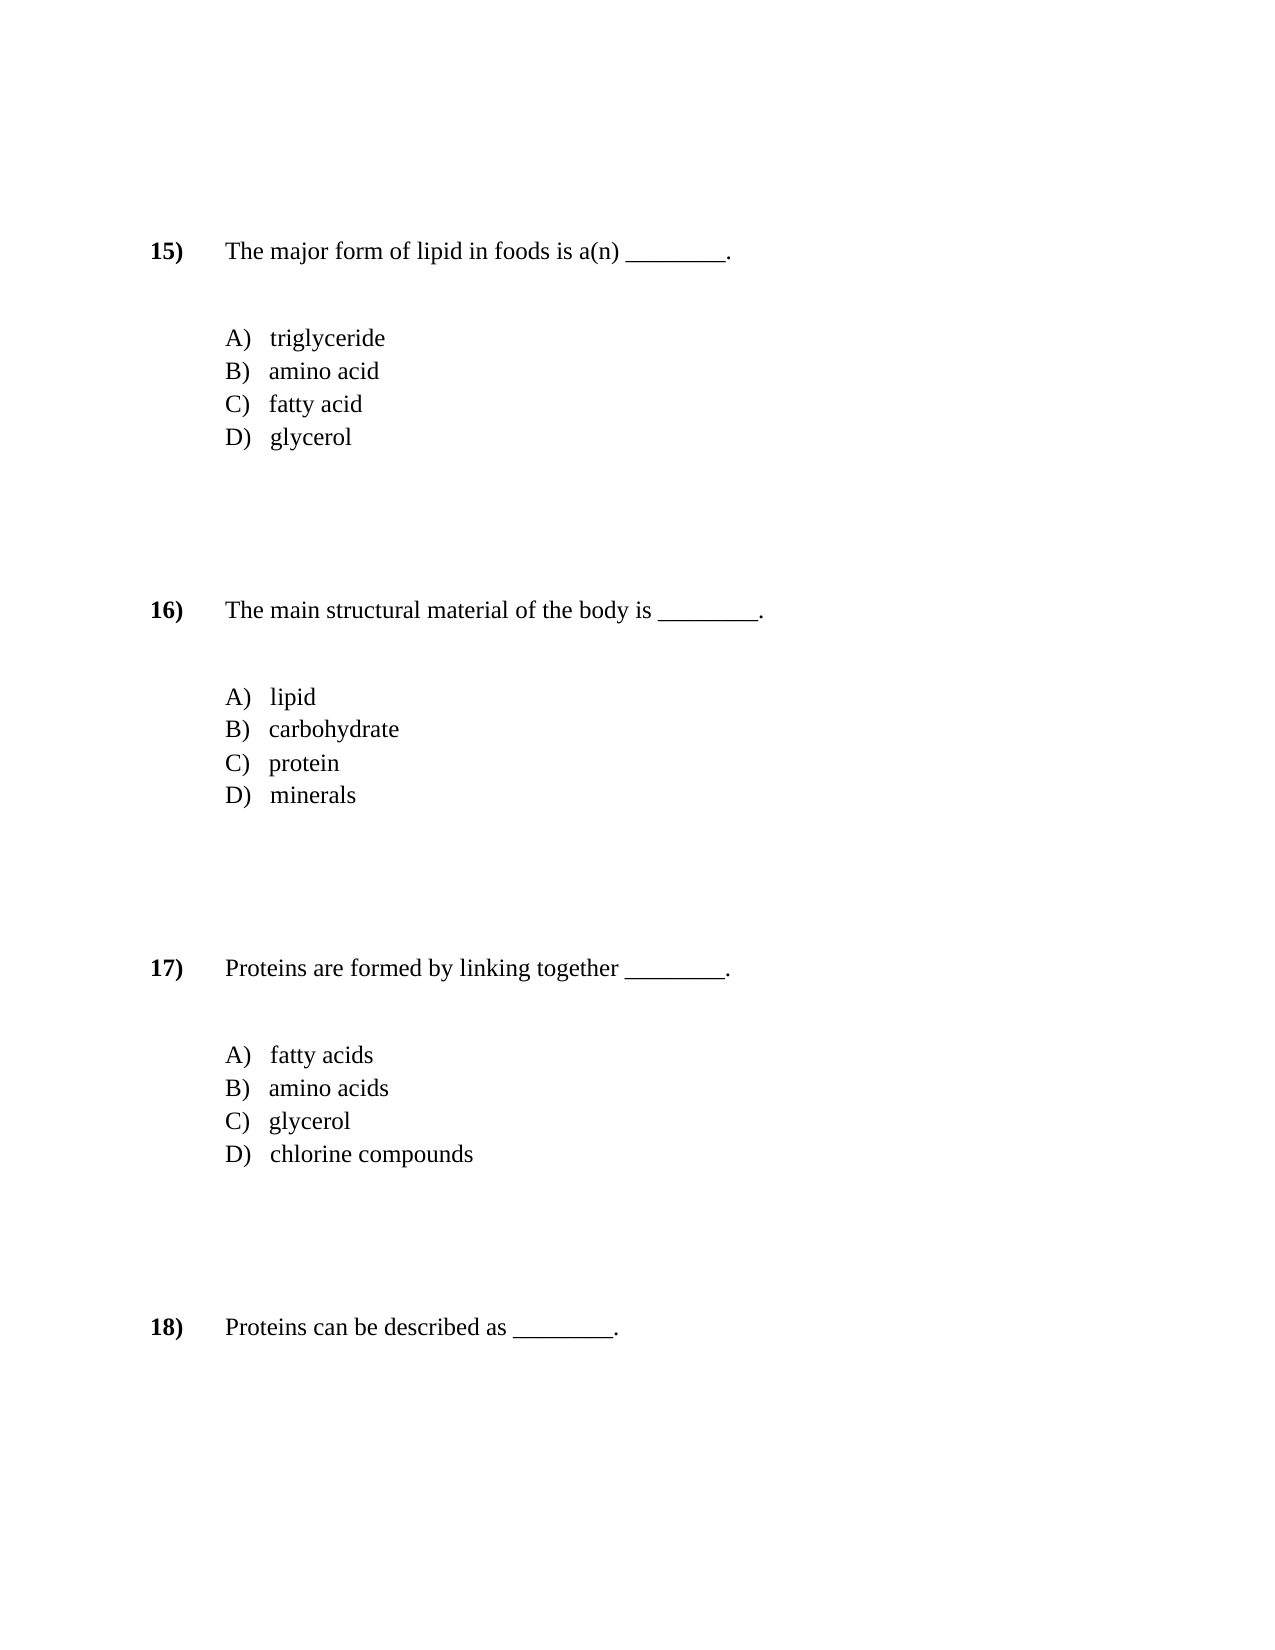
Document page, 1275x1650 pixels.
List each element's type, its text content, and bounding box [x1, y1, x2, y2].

text A) triglyceride B) amino acid C) fatty acid D) glycerol [150, 290, 1125, 484]
text A) lipid B) carbohydrate C) protein D) minerals [150, 648, 1125, 842]
text 18) Proteins can be described as ________. [150, 1312, 1125, 1341]
text 15) The major form of lipid in foods is a(n) ________. [150, 236, 1125, 265]
text A) fatty acids B) amino acids C) glycerol D) chlorine compounds [150, 1007, 1125, 1201]
text 17) Proteins are formed by linking together ________. [150, 953, 1125, 982]
text 16) The main structural material of the body is ________. [150, 595, 1125, 623]
